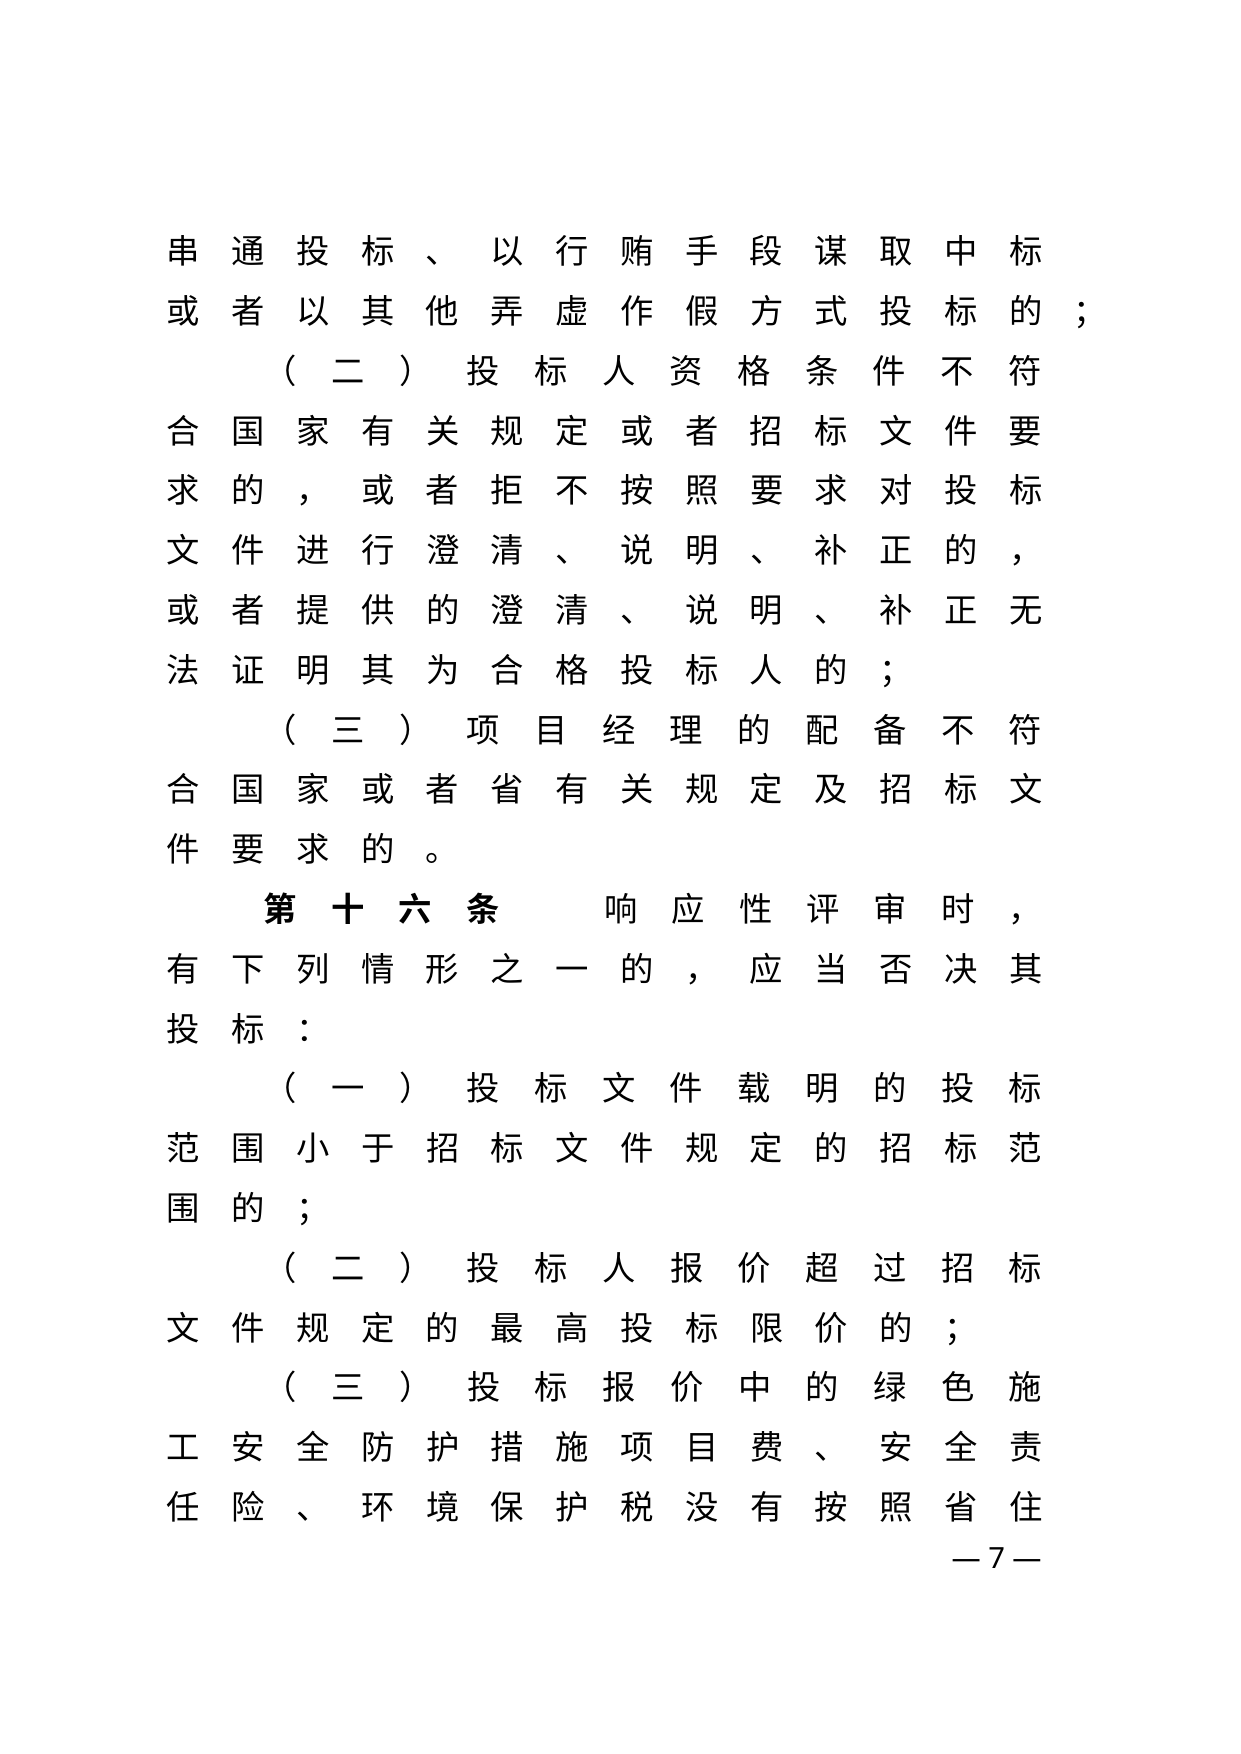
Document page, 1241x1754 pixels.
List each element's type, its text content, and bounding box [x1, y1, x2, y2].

text 第十六条 响应性评审时，有下列情形之一的，应当否决其投标： [167, 877, 1074, 1056]
text （二）投标人资格条件不符合国家有关规定或者招标文件要求的，或者拒不按照要求对投标文件进行澄清、说明、补正的，或者提供的澄清、说明、补正无法证明其为合格投标人的； [167, 339, 1074, 698]
text （一）投标文件载明的投标范围小于招标文件规定的招标范围的； [167, 1056, 1074, 1236]
text （二）投标人报价超过招标文件规定的最高投标限价的； [167, 1236, 1074, 1355]
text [167, 1355, 1074, 1535]
text （三）项目经理的配备不符合国家或者省有关规定及招标文件要求的。 [167, 698, 1074, 877]
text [167, 219, 1074, 339]
